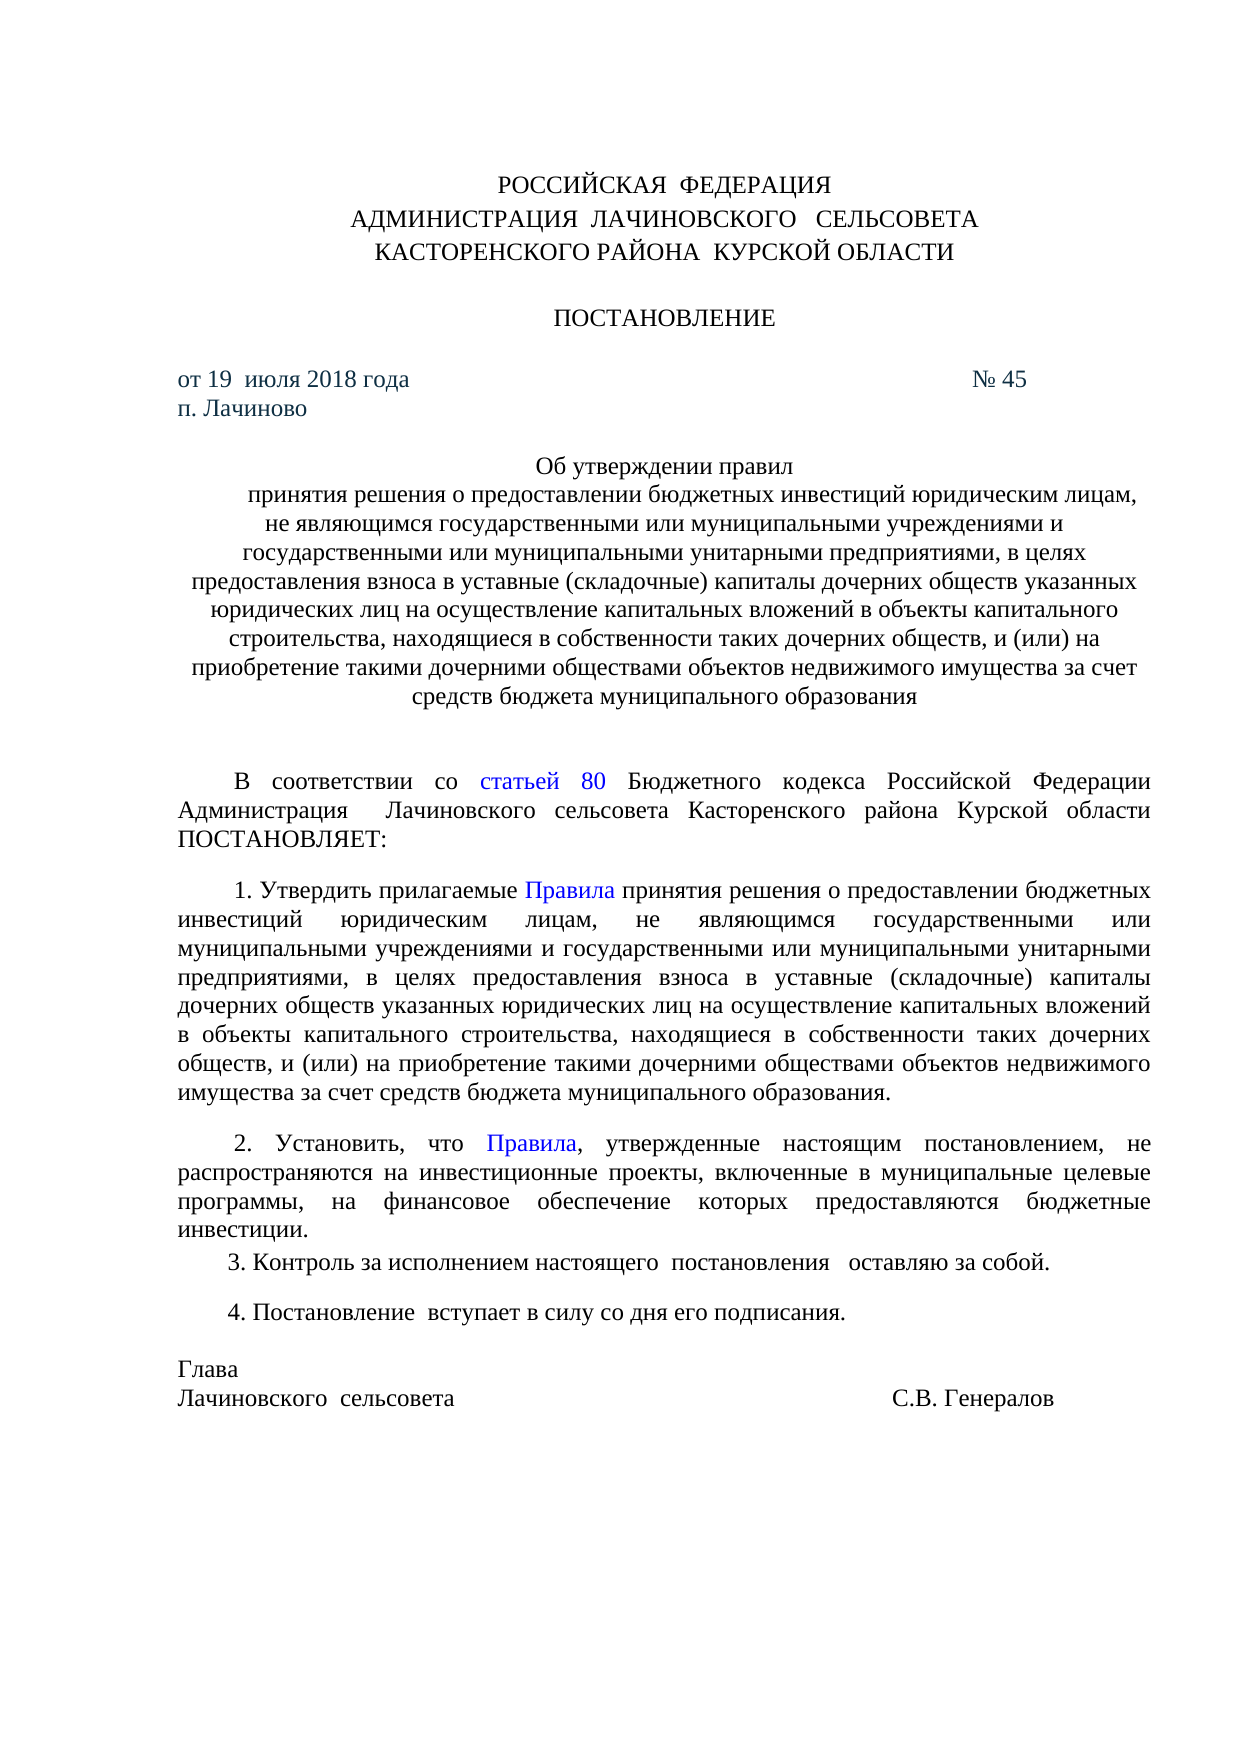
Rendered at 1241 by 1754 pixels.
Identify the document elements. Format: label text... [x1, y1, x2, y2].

text 1. Утвердить прилагаемые Правила принятия решения о предоставлении бюджетных инвестиций юридическим лицам, не являющимся государственными или муниципальными учреждениями и государственными или муниципальными унитарными предприятиями, в целях предоставления взноса в уставные (складочные) капиталы дочерних обществ указанных юридических лиц на осуществление капитальных вложений в объекты капитального строительства, находящиеся в собственности таких дочерних обществ, и (или) на приобретение такими дочерними обществами объектов недвижимого имущества за счет средств бюджета муниципального образования. [177, 875, 1152, 1105]
text 4. Постановление вступает в силу со дня его подписания. [177, 1297, 1152, 1325]
text 2. Установить, что Правила, утвержденные настоящим постановлением, не распространяются на инвестиционные проекты, включенные в муниципальные целевые программы, на финансовое обеспечение которых предоставляются бюджетные инвестиции. [177, 1128, 1152, 1243]
text 3. Контроль за исполнением настоящего постановления оставляю за собой. [177, 1243, 1152, 1276]
text Лачиновского сельсовета С.В. Генералов [177, 1383, 1152, 1412]
text от 19 июля 2018 года № 45 [177, 364, 1152, 393]
text ПОСТАНОВЛЕНИЕ [177, 303, 1152, 331]
text принятия решения о предоставлении бюджетных инвестиций юридическим лицам, не являющимся государственными или муниципальными учреждениями и государственными или муниципальными унитарными предприятиями, в целях предоставления взноса в уставные (складочные) капиталы дочерних обществ указанных юридических лиц на осуществление капитальных вложений в объекты капитального строительства, находящиеся в собственности таких дочерних обществ, и (или) на приобретение такими дочерними обществами объектов недвижимого имущества за счет средств бюджета муниципального образования [177, 479, 1152, 709]
title Об утверждении правил [177, 451, 1152, 479]
text В соответствии со статьей 80 Бюджетного кодекса Российской Федерации Администрация Лачиновского сельсовета Касторенского района Курской области ПОСТАНОВЛЯЕТ: [177, 766, 1152, 852]
text п. Лачиново [177, 393, 1152, 422]
text РОССИЙСКАЯ ФЕДЕРАЦИЯ АДМИНИСТРАЦИЯ ЛАЧИНОВСКОГО СЕЛЬСОВЕТА КАСТОРЕНСКОГО РАЙОНА КУРСКОЙ ОБЛАСТИ [177, 171, 1152, 265]
text Глава [177, 1354, 1152, 1383]
